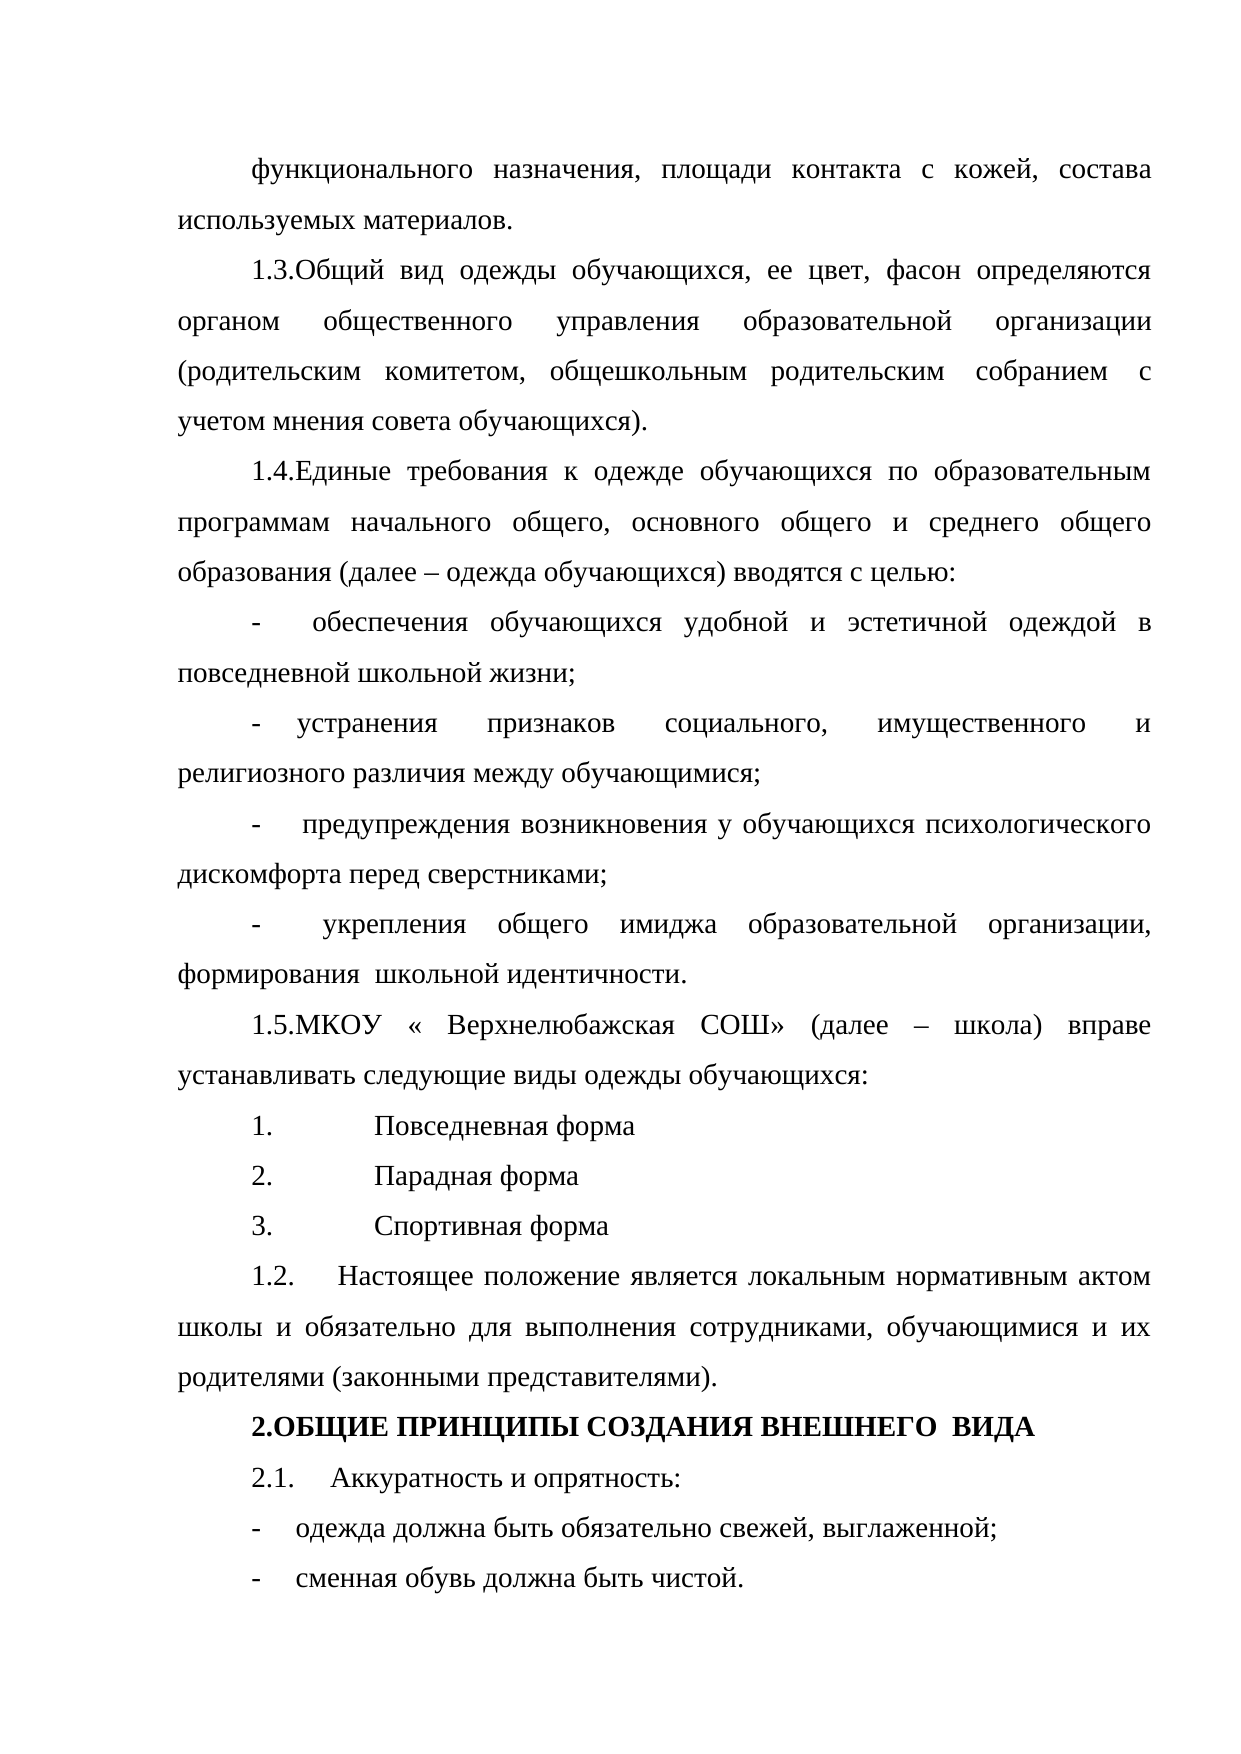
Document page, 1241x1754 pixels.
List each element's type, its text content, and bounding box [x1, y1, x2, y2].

list Аккуратность и опрятность: [177, 1460, 1152, 1493]
list предупреждения возникновения у обучающихся психологического дискомфорта перед сверстниками; [177, 806, 1152, 889]
text 1.5.МКОУ « Верхнелюбажская СОШ» (далее – школа) вправе устанавливать следующие виды одежды обучающихся: [177, 1007, 1152, 1091]
list сменная обувь должна быть чистой. [177, 1560, 1152, 1594]
list устранения признаков социального, имущественного и религиозного различия между обучающимися; [177, 705, 1152, 789]
list Настоящее положение является локальным нормативным актом школы и обязательно для выполнения сотрудниками, обучающимися и их родителями (законными представителями). [177, 1258, 1152, 1393]
subtitle 2.ОБЩИЕ ПРИНЦИПЫ СОЗДАНИЯ ВНЕШНЕГО ВИДА [177, 1409, 1152, 1443]
list одежда должна быть обязательно свежей, выглаженной; [177, 1510, 1152, 1544]
list функционального назначения, площади контакта с кожей, состава используемых материалов. [177, 152, 1152, 236]
list Повседневная форма [177, 1108, 1152, 1141]
list Спортивная форма [177, 1208, 1152, 1242]
text 1.3.Общий вид одежды обучающихся, ее цвет, фасон определяются органом общественного управления образовательной организации (родительским комитетом, общешкольным родительским собранием с учетом мнения совета обучающихся). [177, 252, 1152, 437]
text 1.4.Единые требования к одежде обучающихся по образовательным программам начального общего, основного общего и среднего общего образования (далее – одежда обучающихся) вводятся с целью: [177, 453, 1152, 588]
list укрепления общего имиджа образовательной организации, формирования школьной идентичности. [177, 906, 1152, 990]
list Парадная форма [177, 1158, 1152, 1191]
list обеспечения обучающихся удобной и эстетичной одеждой в повседневной школьной жизни; [177, 604, 1152, 688]
